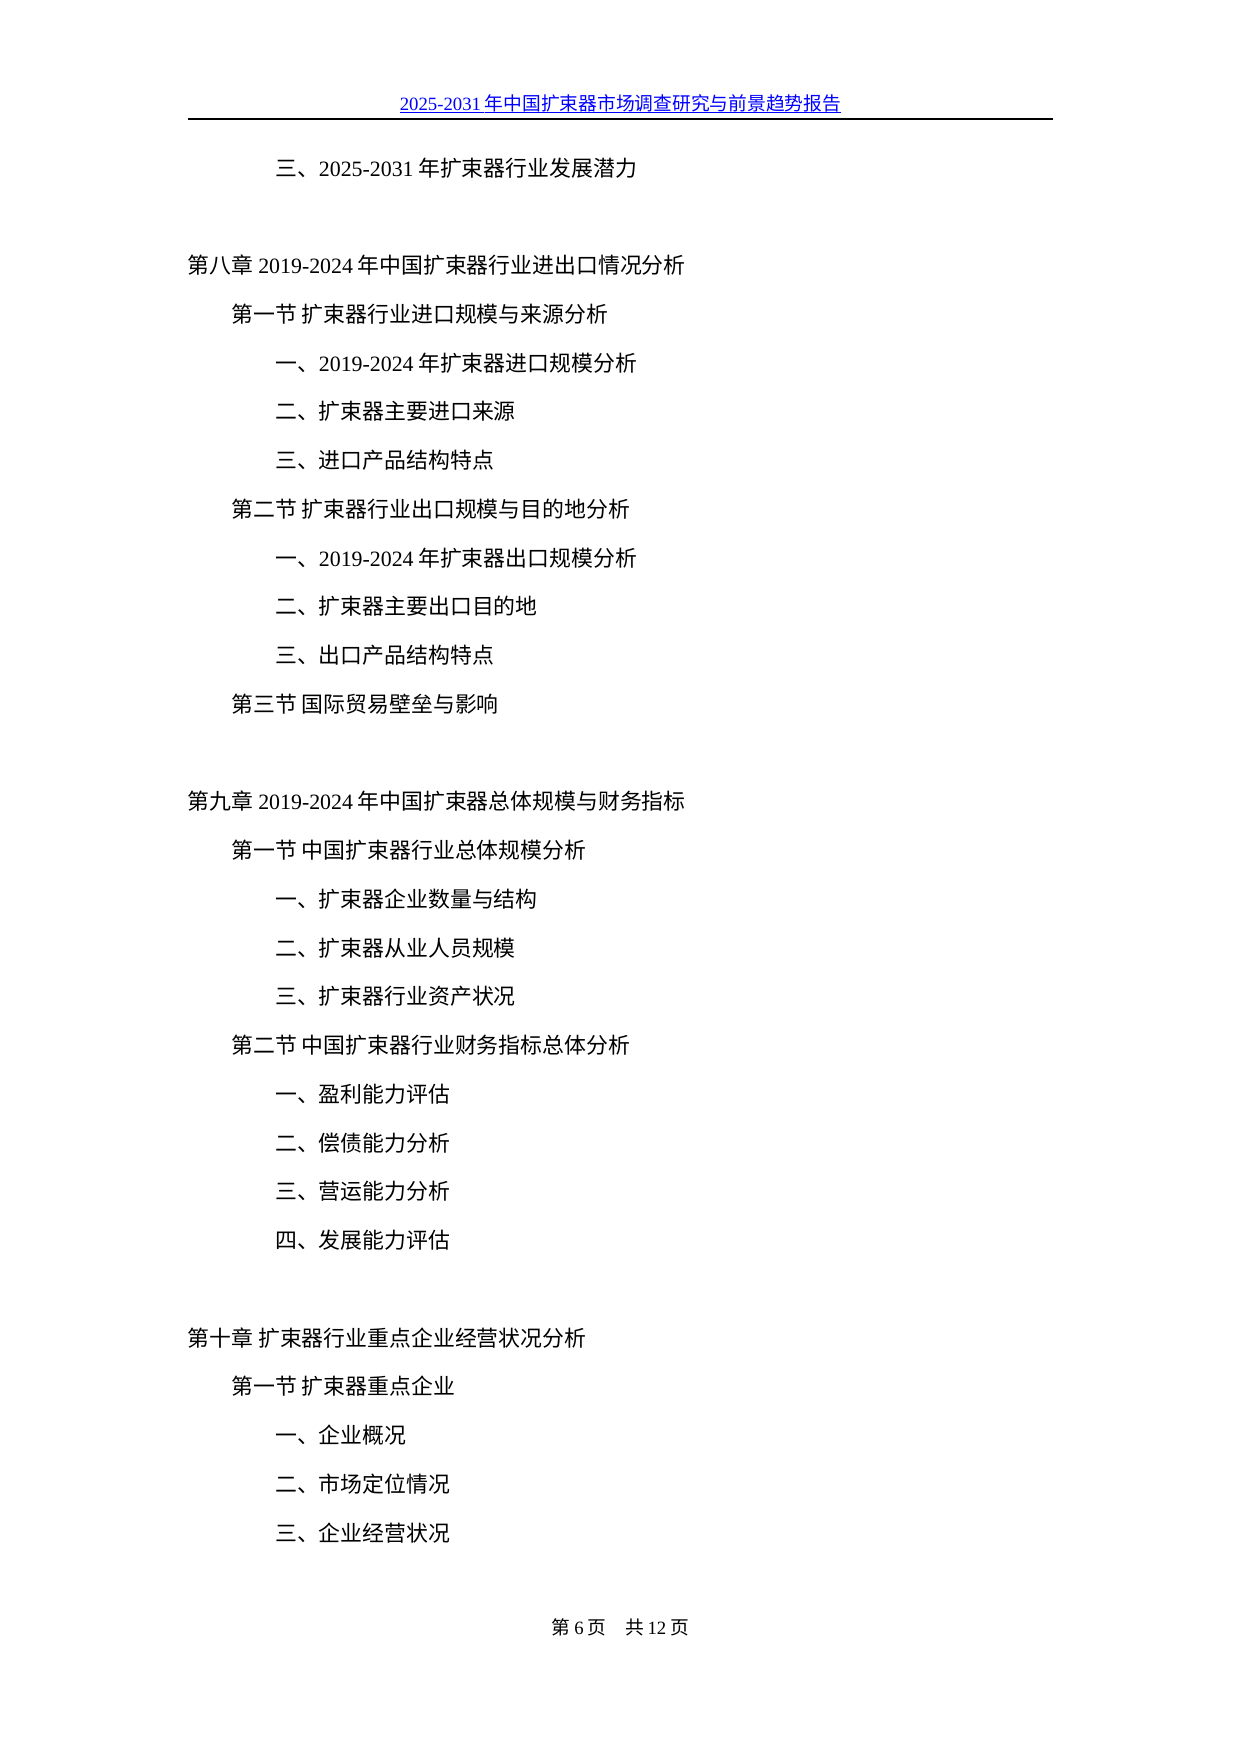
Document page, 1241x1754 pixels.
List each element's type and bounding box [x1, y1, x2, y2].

text [187, 150, 1053, 1548]
